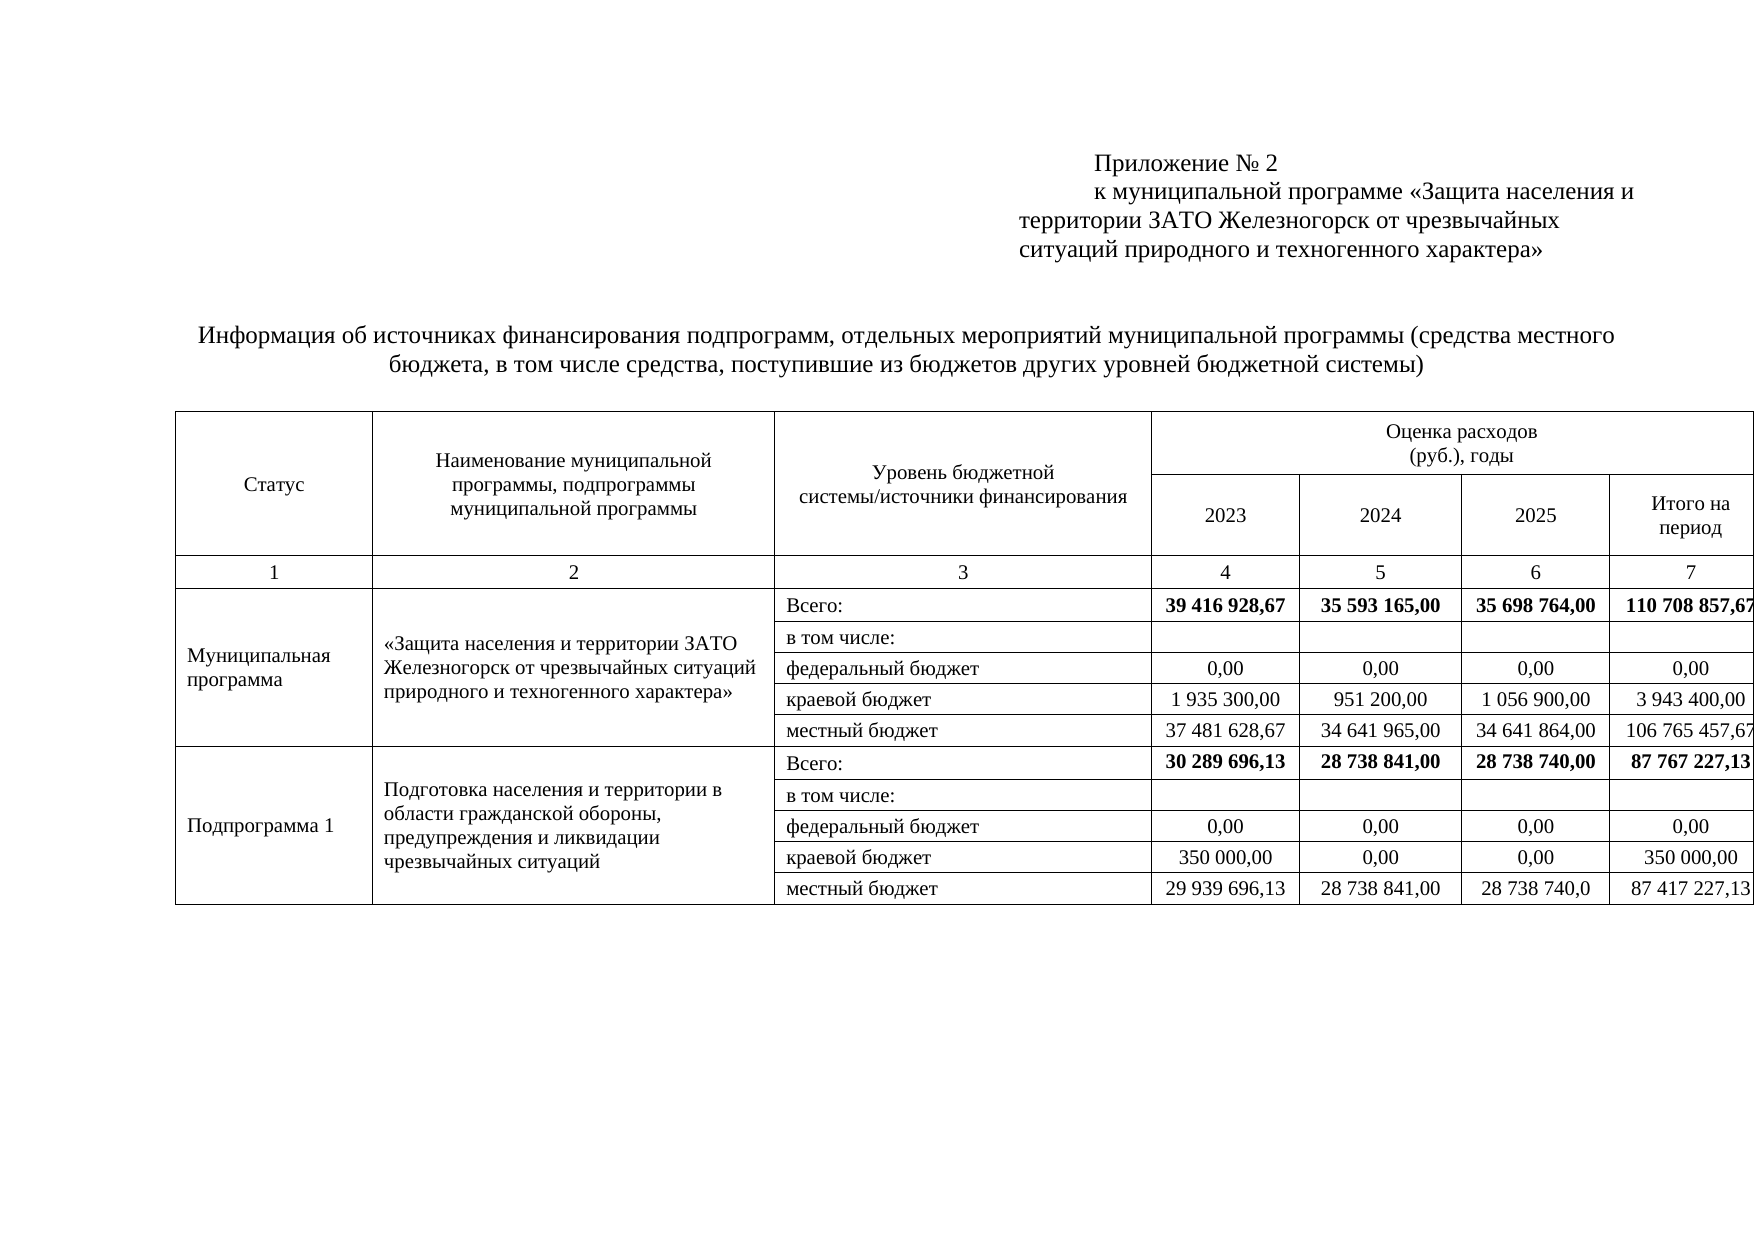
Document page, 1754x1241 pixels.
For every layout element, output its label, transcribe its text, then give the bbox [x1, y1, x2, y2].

table_cell 6 [1462, 556, 1609, 588]
table_cell 0,00 [1462, 811, 1609, 841]
table_header Наименование муниципальной программы, подпрограммы муниципальной программы [373, 412, 774, 555]
table_cell 0,00 [1300, 842, 1461, 872]
table_cell Всего: [775, 747, 1151, 778]
table_cell местный бюджет [775, 715, 1151, 746]
table_cell Итого на период [1610, 475, 1753, 555]
table_cell 28 738 740,00 [1462, 747, 1609, 778]
table_cell 350 000,00 [1152, 842, 1299, 872]
table_cell краевой бюджет [775, 842, 1151, 872]
table_cell Всего: [775, 589, 1151, 621]
table_cell 1 [176, 556, 372, 588]
table_cell 106 765 457,67 [1610, 715, 1753, 746]
table_cell Подготовка населения и территории в области гражданской обороны, предупреждения и ликвидации чрезвычайных ситуаций [373, 747, 774, 903]
table_cell 28 738 841,00 [1300, 747, 1461, 778]
table_cell [1152, 622, 1299, 652]
table_cell 35 593 165,00 [1300, 589, 1461, 621]
table_cell 39 416 928,67 [1152, 589, 1299, 621]
table_cell [1300, 780, 1461, 810]
table_cell [1610, 780, 1753, 810]
table_cell Муниципальная программа [176, 589, 372, 746]
table_cell 0,00 [1462, 653, 1609, 683]
table_cell 28 738 841,00 [1300, 873, 1461, 903]
table_cell 37 481 628,67 [1152, 715, 1299, 746]
table_cell 34 641 965,00 [1300, 715, 1461, 746]
table_cell 28 738 740,0 [1462, 873, 1609, 903]
table_cell 5 [1300, 556, 1461, 588]
table_cell 0,00 [1610, 811, 1753, 841]
table_cell местный бюджет [775, 873, 1151, 903]
table_cell [1462, 622, 1609, 652]
text к муниципальной программе «Защита населения и территории ЗАТО Железногорск от чрезвычайных ситуаций природного и техногенного характера» [1019, 176, 1636, 263]
table_cell 1 935 300,00 [1152, 684, 1299, 714]
table_cell 30 289 696,13 [1152, 747, 1299, 778]
table_cell 110 708 857,67 [1610, 589, 1753, 621]
table_cell 3 [775, 556, 1151, 588]
table_cell 29 939 696,13 [1152, 873, 1299, 903]
table_cell 35 698 764,00 [1462, 589, 1609, 621]
table_cell [1610, 622, 1753, 652]
table_cell [1152, 780, 1299, 810]
table_cell 87 767 227,13 [1610, 747, 1753, 778]
text Информация об источниках финансирования подпрограмм, отдельных мероприятий муниципальной программы (средства местного бюджета, в том числе средства, поступившие из бюджетов других уровней бюджетной системы) [177, 320, 1636, 378]
table_cell федеральный бюджет [775, 811, 1151, 841]
table_cell 1 056 900,00 [1462, 684, 1609, 714]
table_cell 0,00 [1152, 653, 1299, 683]
table_cell 87 417 227,13 [1610, 873, 1753, 903]
table_cell 2025 [1462, 475, 1609, 555]
table_cell 2024 [1300, 475, 1461, 555]
table_cell [1300, 622, 1461, 652]
table_header Оценка расходов (руб.), годы [1152, 412, 1753, 474]
table_cell 2023 [1152, 475, 1299, 555]
table_cell 0,00 [1610, 653, 1753, 683]
table_header Уровень бюджетной системы/источники финансирования [775, 412, 1151, 555]
table_cell 2 [373, 556, 774, 588]
table_cell 4 [1152, 556, 1299, 588]
table_cell федеральный бюджет [775, 653, 1151, 683]
table_header Статус [176, 412, 372, 555]
table_cell [1462, 780, 1609, 810]
table_cell 34 641 864,00 [1462, 715, 1609, 746]
table_cell 0,00 [1300, 653, 1461, 683]
table_cell в том числе: [775, 780, 1151, 810]
table_cell в том числе: [775, 622, 1151, 652]
table_cell 951 200,00 [1300, 684, 1461, 714]
table_cell 0,00 [1300, 811, 1461, 841]
table_cell 0,00 [1152, 811, 1299, 841]
table_cell 3 943 400,00 [1610, 684, 1753, 714]
table_cell «Защита населения и территории ЗАТО Железногорск от чрезвычайных ситуаций природного и техногенного характера» [373, 589, 774, 746]
table_cell Подпрограмма 1 [176, 747, 372, 903]
table_cell краевой бюджет [775, 684, 1151, 714]
text Приложение № 2 [1019, 148, 1636, 176]
table_cell 0,00 [1462, 842, 1609, 872]
table_cell 7 [1610, 556, 1753, 588]
table_cell 350 000,00 [1610, 842, 1753, 872]
